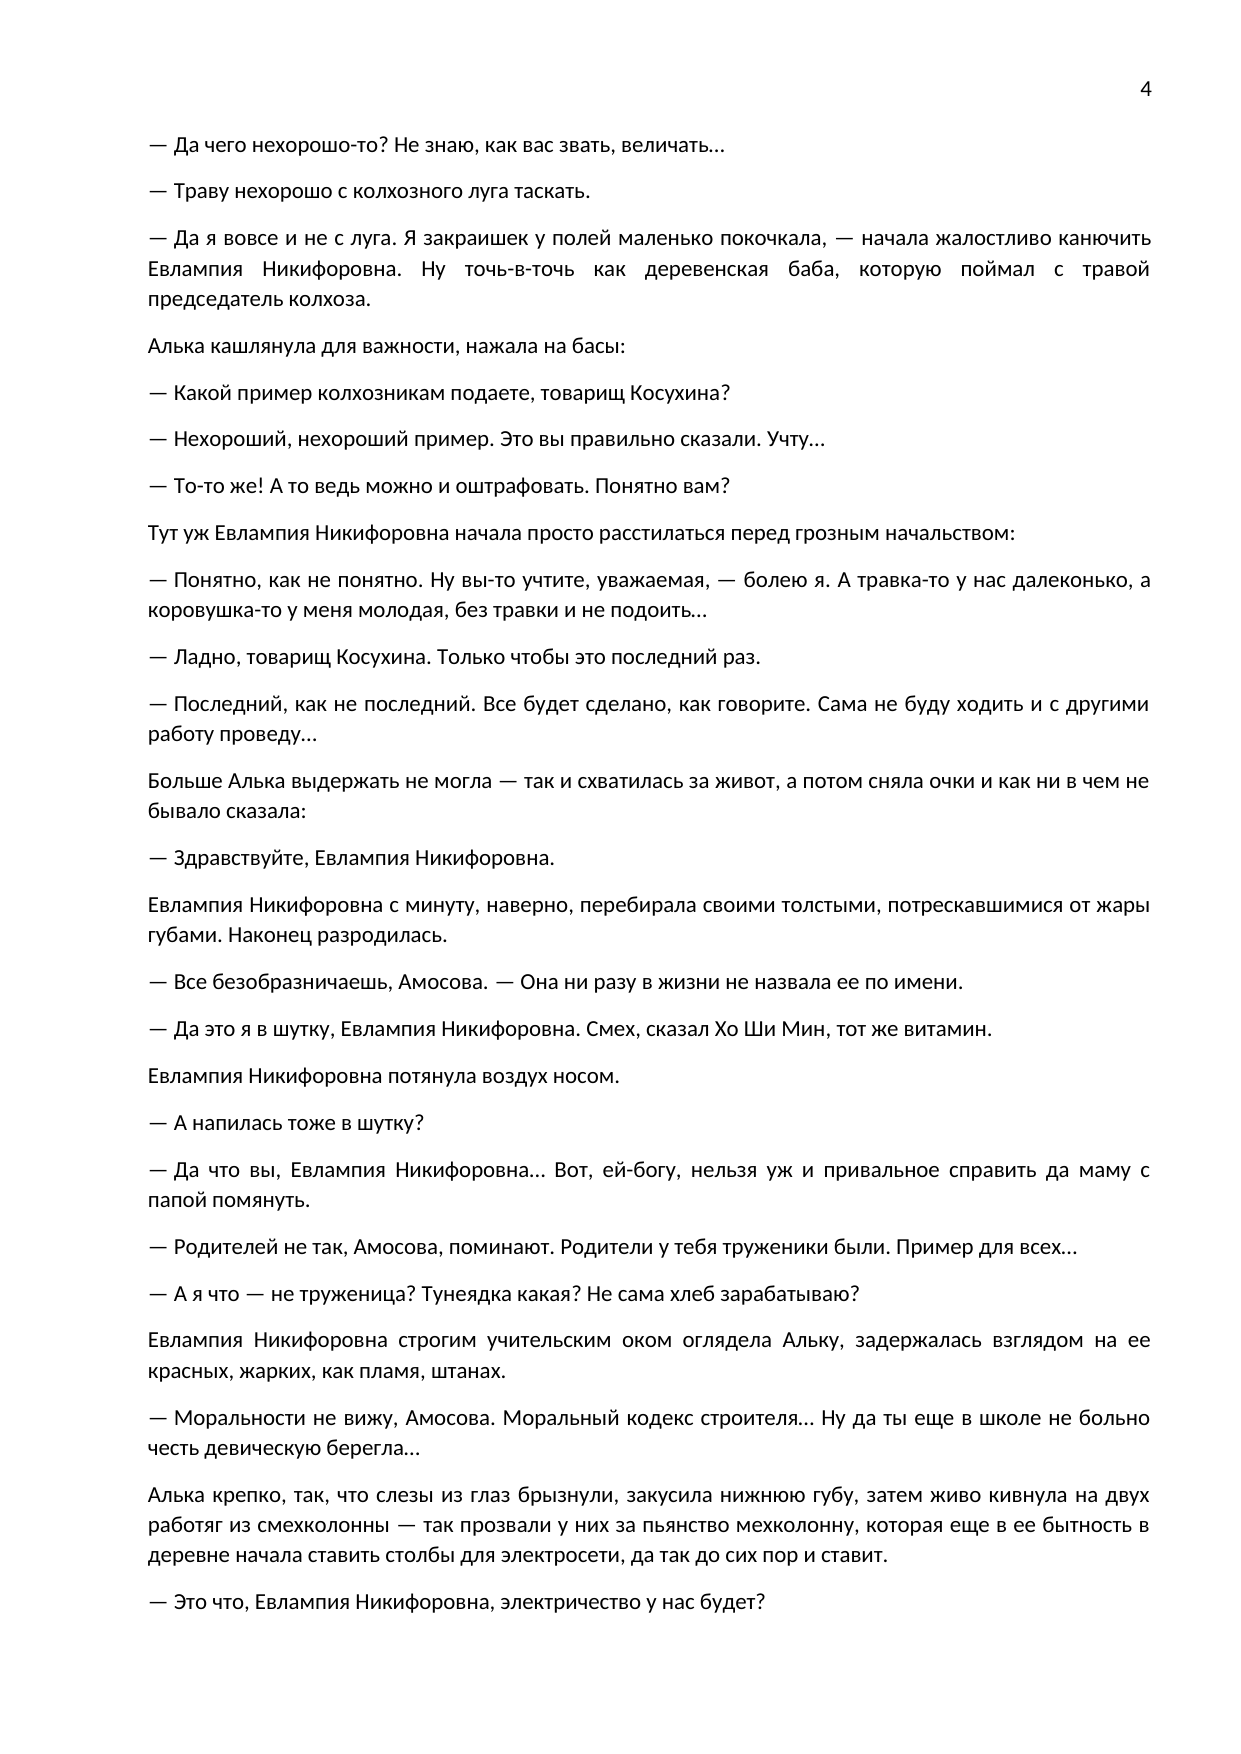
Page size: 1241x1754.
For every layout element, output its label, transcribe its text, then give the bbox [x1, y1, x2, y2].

text — А напилась тоже в шутку? [148, 1108, 1152, 1136]
text Больше Алька выдержать не могла — так и схватилась за живот, а потом сняла очки и как ни в чем не бывало сказала: [148, 766, 1152, 824]
text — Здравствуйте, Евлампия Никифоровна. [148, 843, 1152, 871]
text — Последний, как не последний. Все будет сделано, как говорите. Сама не буду ходить и с другими работу проведу… [148, 689, 1152, 747]
text — Траву нехорошо с колхозного луга таскать. [148, 177, 1152, 205]
text Алька крепко, так, что слезы из глаз брызнули, закусила нижнюю губу, затем живо кивнула на двух работяг из смехколонны — так прозвали у них за пьянство мехколонну, которая еще в ее бытность в деревне начала ставить столбы для электросети, да так до сих пор и ставит. [148, 1480, 1152, 1568]
text — Все безобразничаешь, Амосова. — Она ни разу в жизни не назвала ее по имени. [148, 967, 1152, 995]
text — Да это я в шутку, Евлампия Никифоровна. Смех, сказал Хо Ши Мин, тот же витамин. [148, 1014, 1152, 1042]
text — Да чего нехорошо-то? Не знаю, как вас звать, величать… [148, 130, 1152, 158]
text — Ладно, товарищ Косухина. Только чтобы это последний раз. [148, 642, 1152, 670]
text Евлампия Никифоровна строгим учительским оком оглядела Альку, задержалась взглядом на ее красных, жарких, как пламя, штанах. [148, 1326, 1152, 1384]
text Евлампия Никифоровна потянула воздух носом. [148, 1061, 1152, 1089]
text — Понятно, как не понятно. Ну вы-то учтите, уважаемая, — болею я. А травка-то у нас далеконько, а коровушка-то у меня молодая, без травки и не подоить… [148, 565, 1152, 623]
text — Родителей не так, Амосова, поминают. Родители у тебя труженики были. Пример для всех… [148, 1232, 1152, 1260]
text Тут уж Евлампия Никифоровна начала просто расстилаться перед грозным начальством: [148, 518, 1152, 546]
text — Нехороший, нехороший пример. Это вы правильно сказали. Учту… [148, 424, 1152, 453]
text — Моральности не вижу, Амосова. Моральный кодекс строителя… Ну да ты еще в школе не больно честь девическую берегла… [148, 1403, 1152, 1461]
text — А я что — не труженица? Тунеядка какая? Не сама хлеб зарабатываю? [148, 1279, 1152, 1307]
text Алька кашлянула для важности, нажала на басы: [148, 331, 1152, 359]
text — Это что, Евлампия Никифоровна, электричество у нас будет? [148, 1587, 1152, 1615]
text — Да что вы, Евлампия Никифоровна… Вот, ей-богу, нельзя уж и привальное справить да маму с папой помянуть. [148, 1155, 1152, 1213]
text — То-то же! А то ведь можно и оштрафовать. Понятно вам? [148, 471, 1152, 499]
text Евлампия Никифоровна с минуту, наверно, перебирала своими толстыми, потрескавшимися от жары губами. Наконец разродилась. [148, 890, 1152, 948]
text — Какой пример колхозникам подаете, товарищ Косухина? [148, 378, 1152, 406]
text — Да я вовсе и не с луга. Я закраишек у полей маленько покочкала, — начала жалостливо канючить Евлампия Никифоровна. Ну точь-в-точь как деревенская баба, которую поймал с травой председатель колхоза. [148, 223, 1152, 312]
